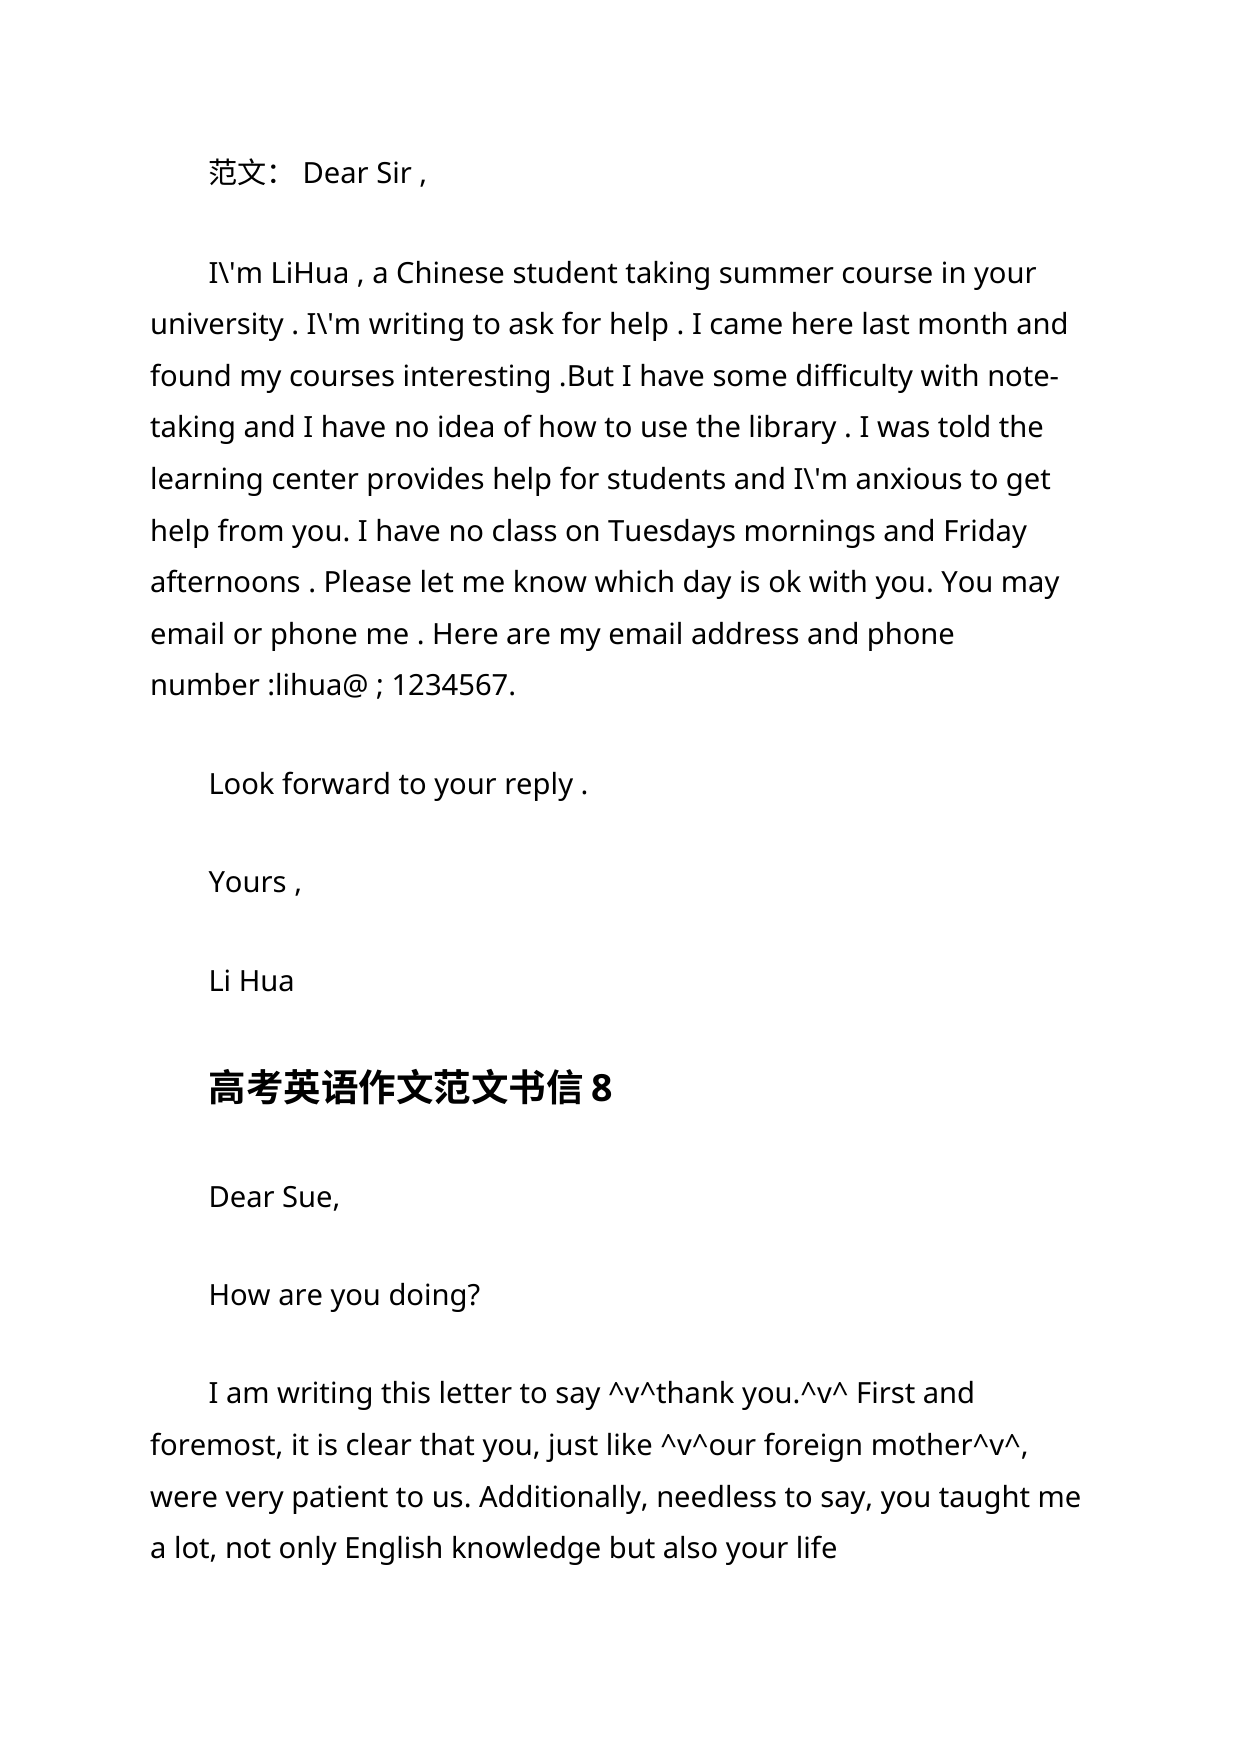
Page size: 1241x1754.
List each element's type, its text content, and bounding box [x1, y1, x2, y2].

text How are you doing? [150, 1274, 1090, 1314]
text Look forward to your reply . [150, 763, 1090, 803]
text I\'m LiHua , a Chinese student taking summer course in your university . I\'m writing to ask for help . I came here last month and found my courses interesting .But I have some difficulty with note-taking and I have no idea of how to use the library . I was told the learning center provides help for students and I\'m anxious to get help from you. I have no class on Tuesdays mornings and Friday afternoons . Please let me know which day is ok with you. You may email or phone me . Here are my email address and phone number :lihua@ ; 1234567. [150, 252, 1090, 704]
text Yours , [150, 861, 1090, 901]
text 范文： Dear Sir , [150, 150, 1090, 192]
text 高考英语作文范文书信8 [150, 1058, 1090, 1113]
text Dear Sue, [150, 1176, 1090, 1216]
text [150, 1373, 1090, 1567]
text Li Hua [150, 960, 1090, 999]
